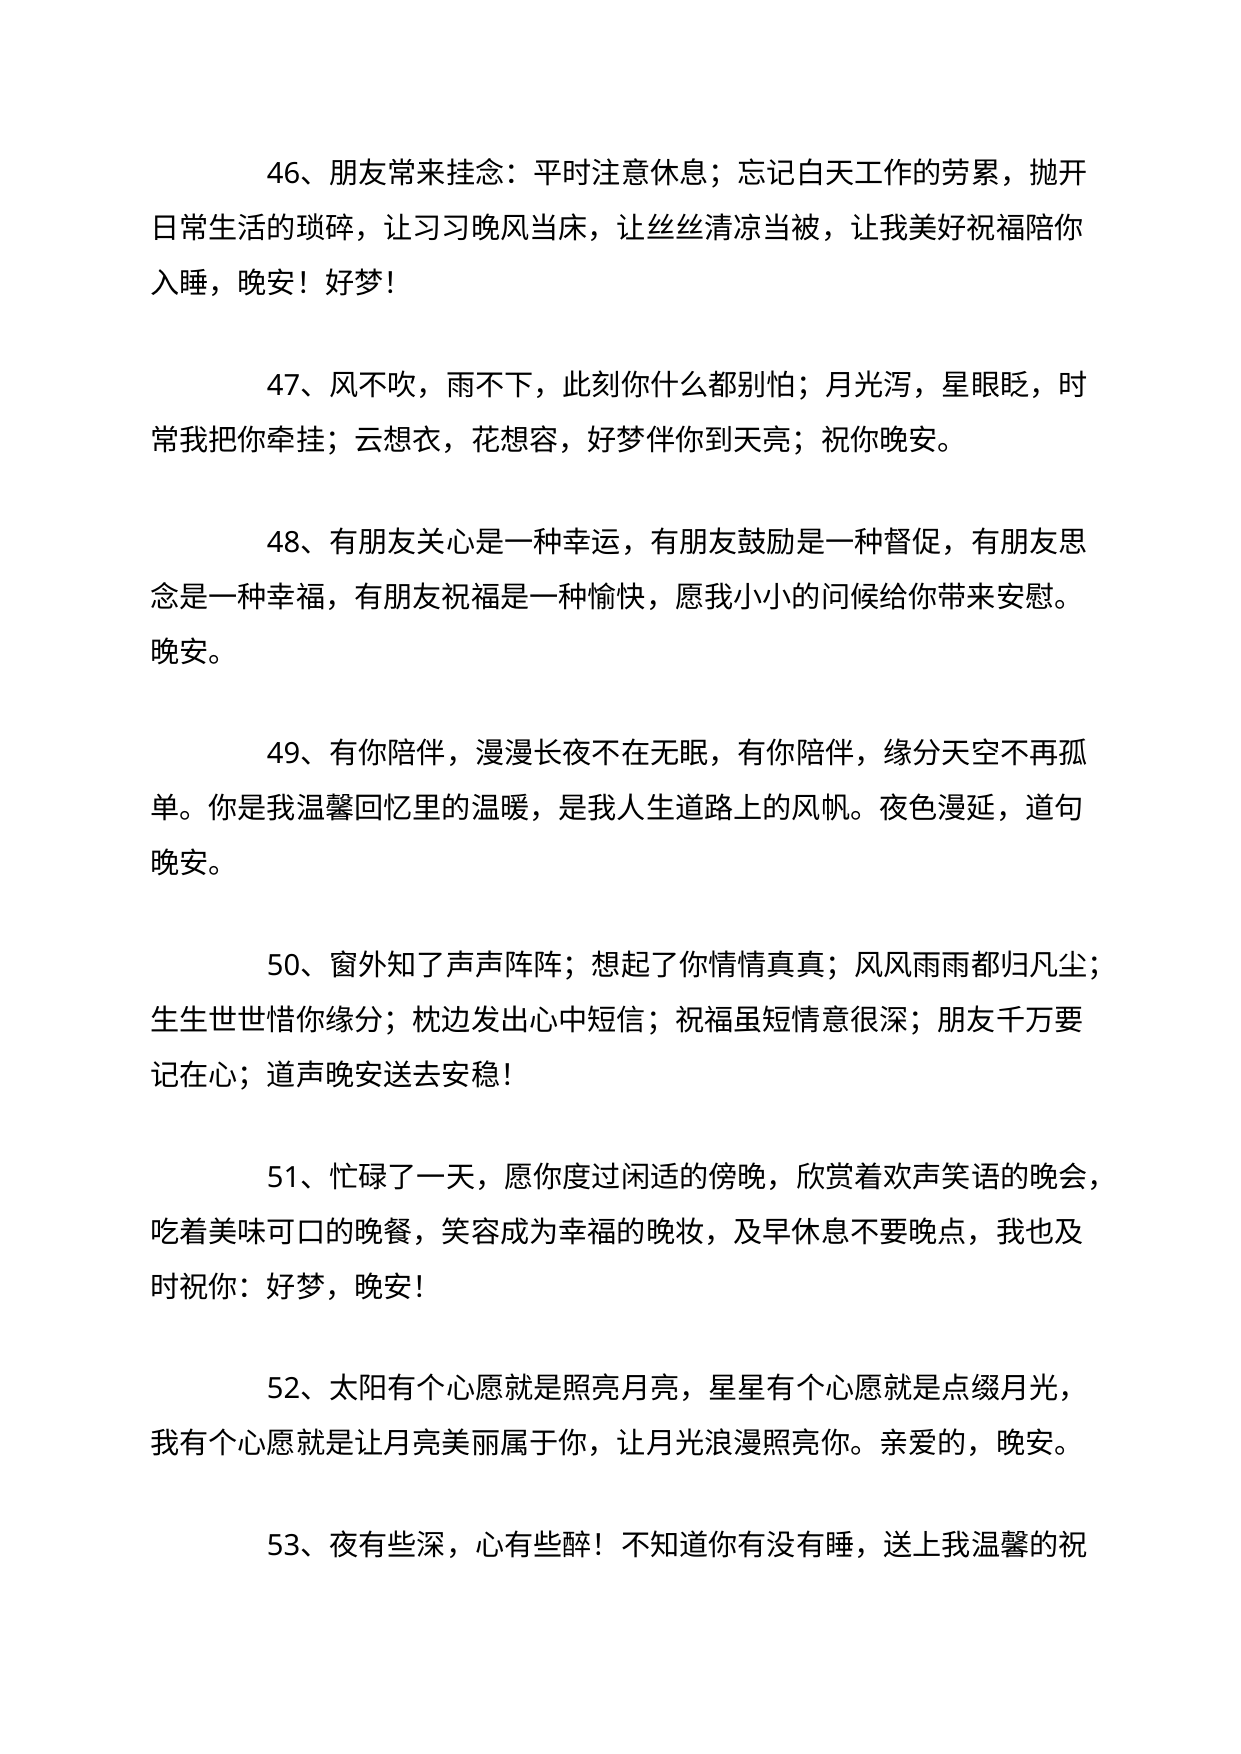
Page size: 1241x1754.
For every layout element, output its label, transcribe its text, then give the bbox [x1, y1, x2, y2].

text 51、忙碌了一天，愿你度过闲适的傍晚，欣赏着欢声笑语的晚会，吃着美味可口的晚餐，笑容成为幸福的晚妆，及早休息不要晚点，我也及时祝你：好梦，晚安！ [150, 1153, 1090, 1306]
text 50、窗外知了声声阵阵；想起了你情情真真；风风雨雨都归凡尘；生生世世惜你缘分；枕边发出心中短信；祝福虽短情意很深；朋友千万要记在心；道声晚安送去安稳！ [150, 942, 1090, 1094]
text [150, 1522, 1090, 1564]
text 46、朋友常来挂念：平时注意休息；忘记白天工作的劳累，抛开日常生活的琐碎，让习习晚风当床，让丝丝清凉当被，让我美好祝福陪你入睡，晚安！好梦！ [150, 150, 1090, 302]
text 47、风不吹，雨不下，此刻你什么都别怕；月光泻，星眼眨，时常我把你牵挂；云想衣，花想容，好梦伴你到天亮；祝你晚安。 [150, 362, 1090, 459]
text 52、太阳有个心愿就是照亮月亮，星星有个心愿就是点缀月光，我有个心愿就是让月亮美丽属于你，让月光浪漫照亮你。亲爱的，晚安。 [150, 1365, 1090, 1462]
text 49、有你陪伴，漫漫长夜不在无眠，有你陪伴，缘分天空不再孤单。你是我温馨回忆里的温暖，是我人生道路上的风帆。夜色漫延，道句晚安。 [150, 730, 1090, 882]
text 48、有朋友关心是一种幸运，有朋友鼓励是一种督促，有朋友思念是一种幸福，有朋友祝福是一种愉快，愿我小小的问候给你带来安慰。晚安。 [150, 518, 1090, 671]
